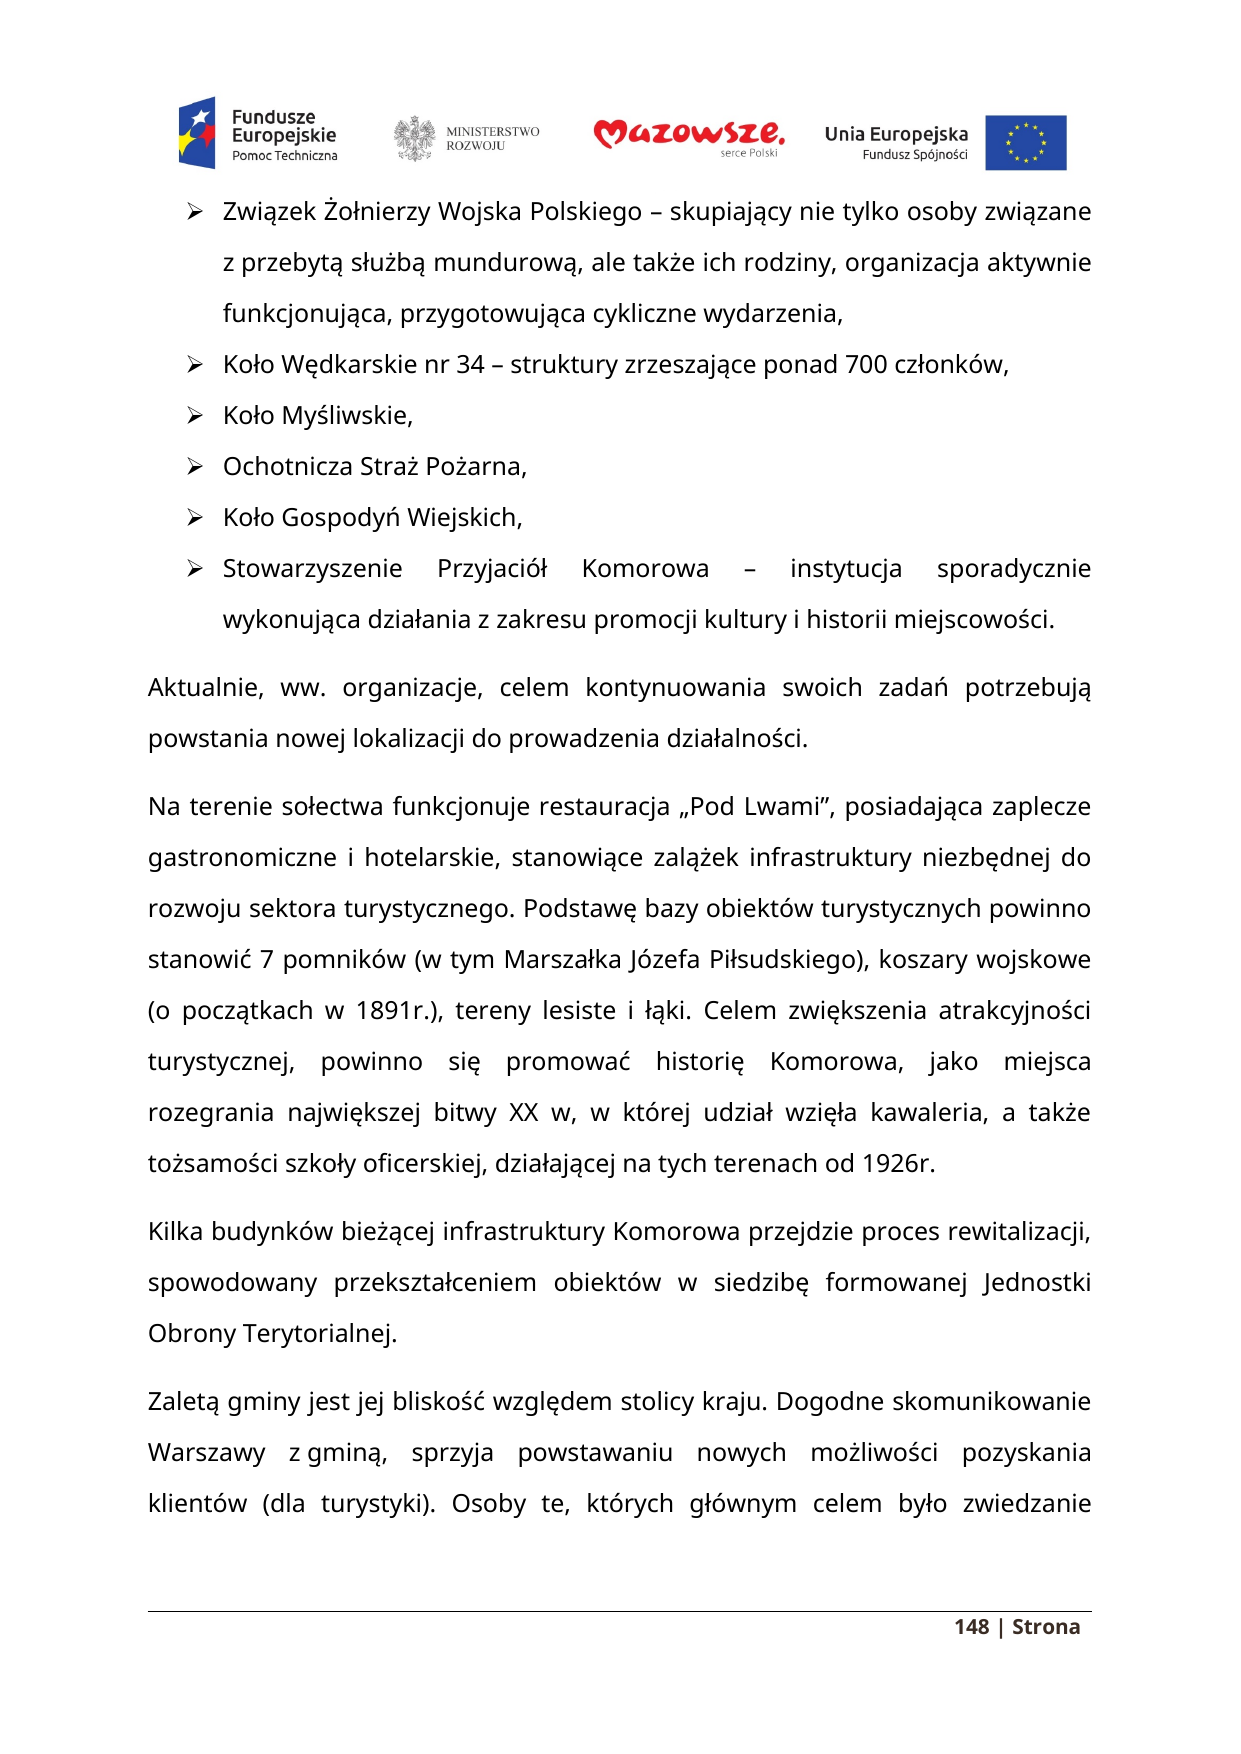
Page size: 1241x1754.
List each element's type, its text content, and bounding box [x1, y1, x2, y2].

text Aktualnie, ww. organizacje, celem kontynuowania swoich zadań potrzebują powstania nowej lokalizacji do prowadzenia działalności. [148, 670, 1093, 755]
list Koło Wędkarskie nr 34 – struktury zrzeszające ponad 700 członków, [185, 347, 1093, 381]
list Koło Gospodyń Wiejskich, [185, 500, 1093, 534]
list Związek Żołnierzy Wojska Polskiego – skupiający nie tylko osoby związane z przebytą służbą mundurową, ale także ich rodziny, organizacja aktywnie funkcjonująca, przygotowująca cykliczne wydarzenia, [185, 194, 1093, 330]
list Stowarzyszenie Przyjaciół Komorowa – instytucja sporadycznie wykonująca działania z zakresu promocji kultury i historii miejscowości. [185, 551, 1093, 636]
text Na terenie sołectwa funkcjonuje restauracja „Pod Lwami”, posiadająca zaplecze gastronomiczne i hotelarskie, stanowiące zalążek infrastruktury niezbędnej do rozwoju sektora turystycznego. Podstawę bazy obiektów turystycznych powinno stanowić 7 pomników (w tym Marszałka Józefa Piłsudskiego), koszary wojskowe (o początkach w 1891r.), tereny lesiste i łąki. Celem zwiększenia atrakcyjności turystycznej, powinno się promować historię Komorowa, jako miejsca rozegrania największej bitwy XX w, w której udział wzięła kawaleria, a także tożsamości szkoły oficerskiej, działającej na tych terenach od 1926r. [148, 788, 1093, 1180]
list Koło Myśliwskie, [185, 398, 1093, 432]
list Ochotnicza Straż Pożarna, [185, 449, 1093, 483]
picture [147, 73, 1093, 194]
text Kilka budynków bieżącej infrastruktury Komorowa przejdzie proces rewitalizacji, spowodowany przekształceniem obiektów w siedzibę formowanej Jednostki Obrony Terytorialnej. [148, 1213, 1093, 1349]
